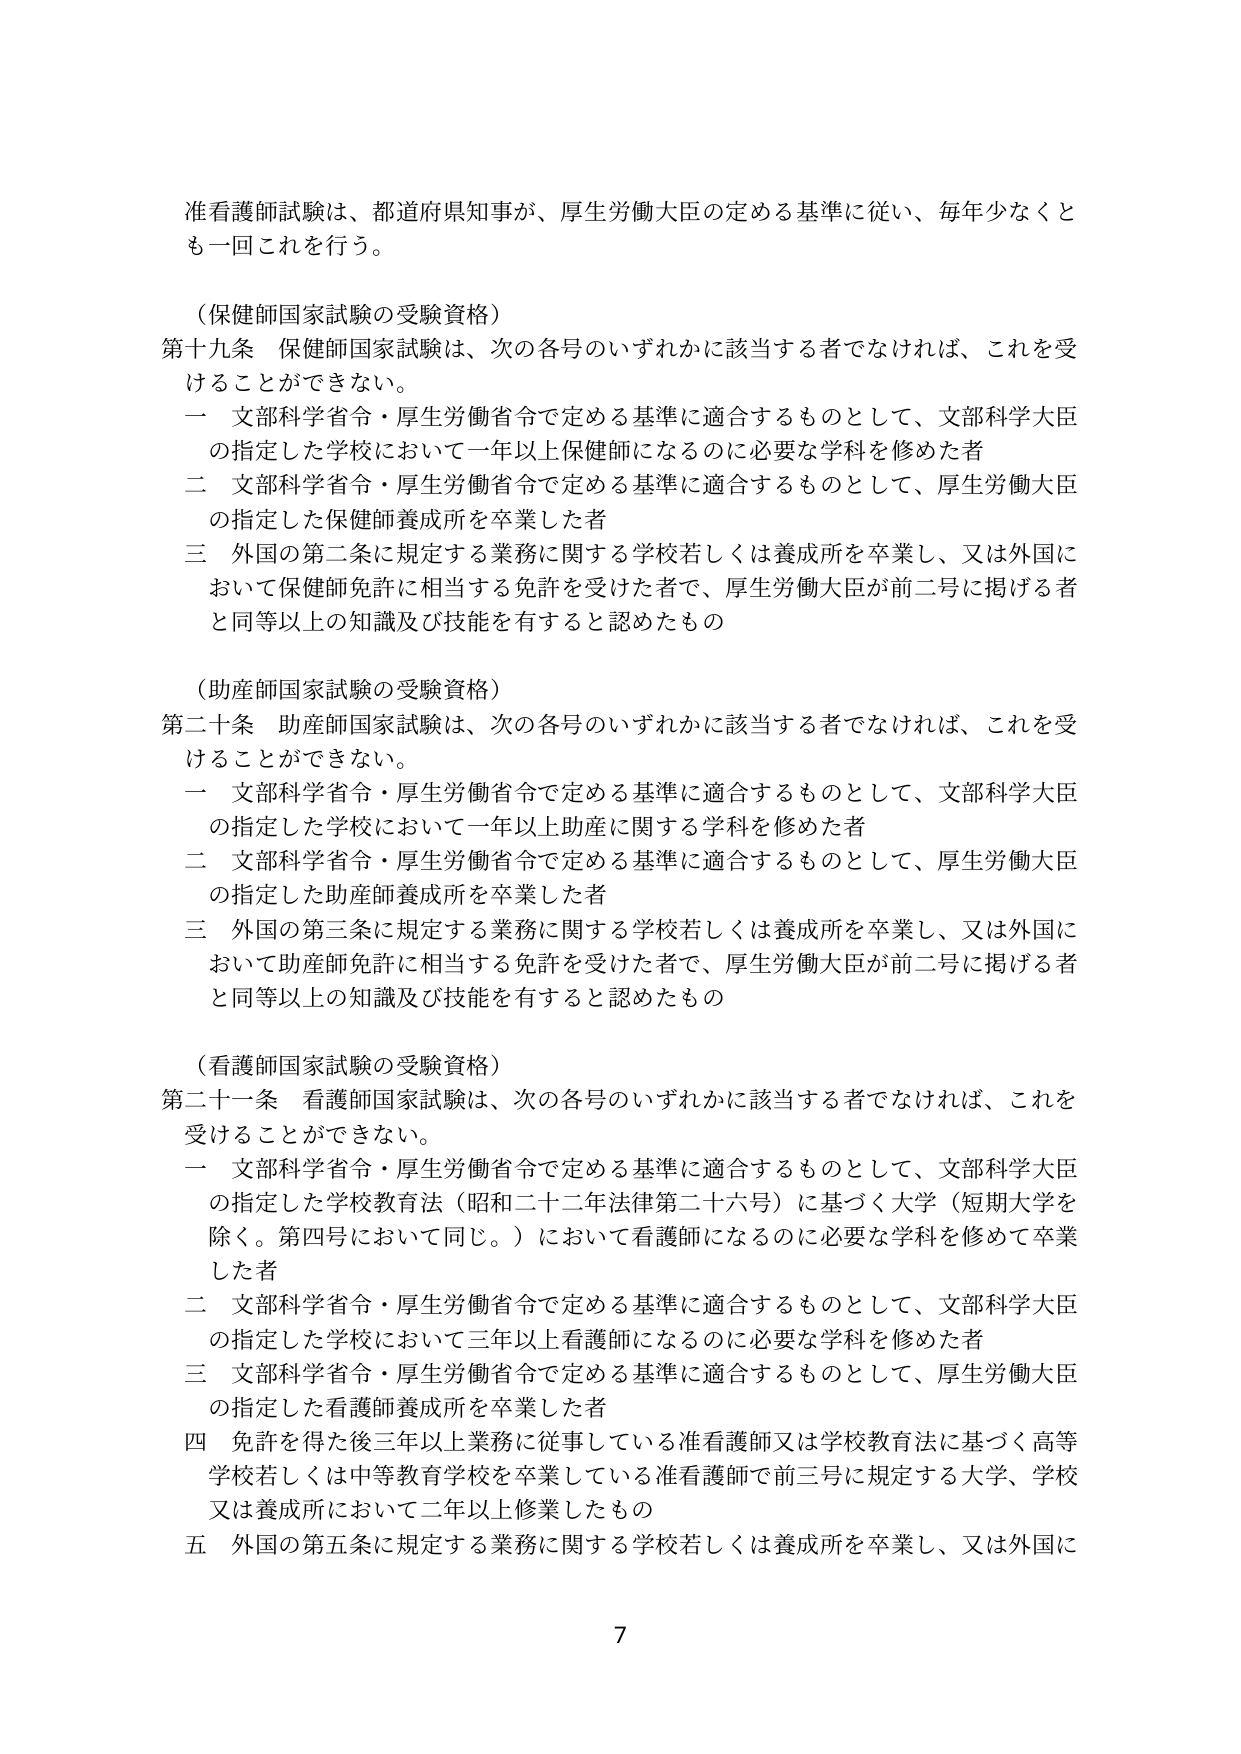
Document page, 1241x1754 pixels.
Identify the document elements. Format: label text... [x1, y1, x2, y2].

text 三 外国の第三条に規定する業務に関する学校若しくは養成所を卒業し、又は外国において助産師免許に相当する免許を受けた者で、厚生労働大臣が前二号に掲げる者と同等以上の知識及び技能を有すると認めたもの [184, 911, 1079, 1014]
text 第二十条 助産師国家試験は、次の各号のいずれかに該当する者でなければ、これを受けることができない。 [161, 706, 1079, 774]
text 二 文部科学省令・厚生労働省令で定める基準に適合するものとして、厚生労働大臣の指定した助産師養成所を卒業した者 [184, 843, 1079, 911]
text 一 文部科学省令・厚生労働省令で定める基準に適合するものとして、文部科学大臣の指定した学校において一年以上助産に関する学科を修めた者 [184, 774, 1079, 843]
text 三 文部科学省令・厚生労働省令で定める基準に適合するものとして、厚生労働大臣の指定した看護師養成所を卒業した者 [184, 1355, 1079, 1424]
text 一 文部科学省令・厚生労働省令で定める基準に適合するものとして、文部科学大臣の指定した学校において一年以上保健師になるのに必要な学科を修めた者 [184, 399, 1079, 467]
text 一 文部科学省令・厚生労働省令で定める基準に適合するものとして、文部科学大臣の指定した学校教育法（昭和二十二年法律第二十六号）に基づく大学（短期大学を除く。第四号において同じ。）において看護師になるのに必要な学科を修めて卒業した者 [184, 1150, 1079, 1287]
text （保健師国家試験の受験資格） [184, 296, 1079, 330]
text 四 免許を得た後三年以上業務に従事している准看護師又は学校教育法に基づく高等学校若しくは中等教育学校を卒業している准看護師で前三号に規定する大学、学校又は養成所において二年以上修業したもの [184, 1424, 1079, 1526]
text 第二十一条 看護師国家試験は、次の各号のいずれかに該当する者でなければ、これを受けることができない。 [161, 1082, 1079, 1150]
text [184, 1526, 1079, 1560]
text （助産師国家試験の受験資格） [184, 672, 1079, 706]
text 第十九条 保健師国家試験は、次の各号のいずれかに該当する者でなければ、これを受けることができない。 [161, 330, 1079, 399]
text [161, 194, 1079, 262]
text 三 外国の第二条に規定する業務に関する学校若しくは養成所を卒業し、又は外国において保健師免許に相当する免許を受けた者で、厚生労働大臣が前二号に掲げる者と同等以上の知識及び技能を有すると認めたもの [184, 535, 1079, 638]
text （看護師国家試験の受験資格） [184, 1048, 1079, 1082]
text 二 文部科学省令・厚生労働省令で定める基準に適合するものとして、厚生労働大臣の指定した保健師養成所を卒業した者 [184, 467, 1079, 535]
text 二 文部科学省令・厚生労働省令で定める基準に適合するものとして、文部科学大臣の指定した学校において三年以上看護師になるのに必要な学科を修めた者 [184, 1287, 1079, 1355]
